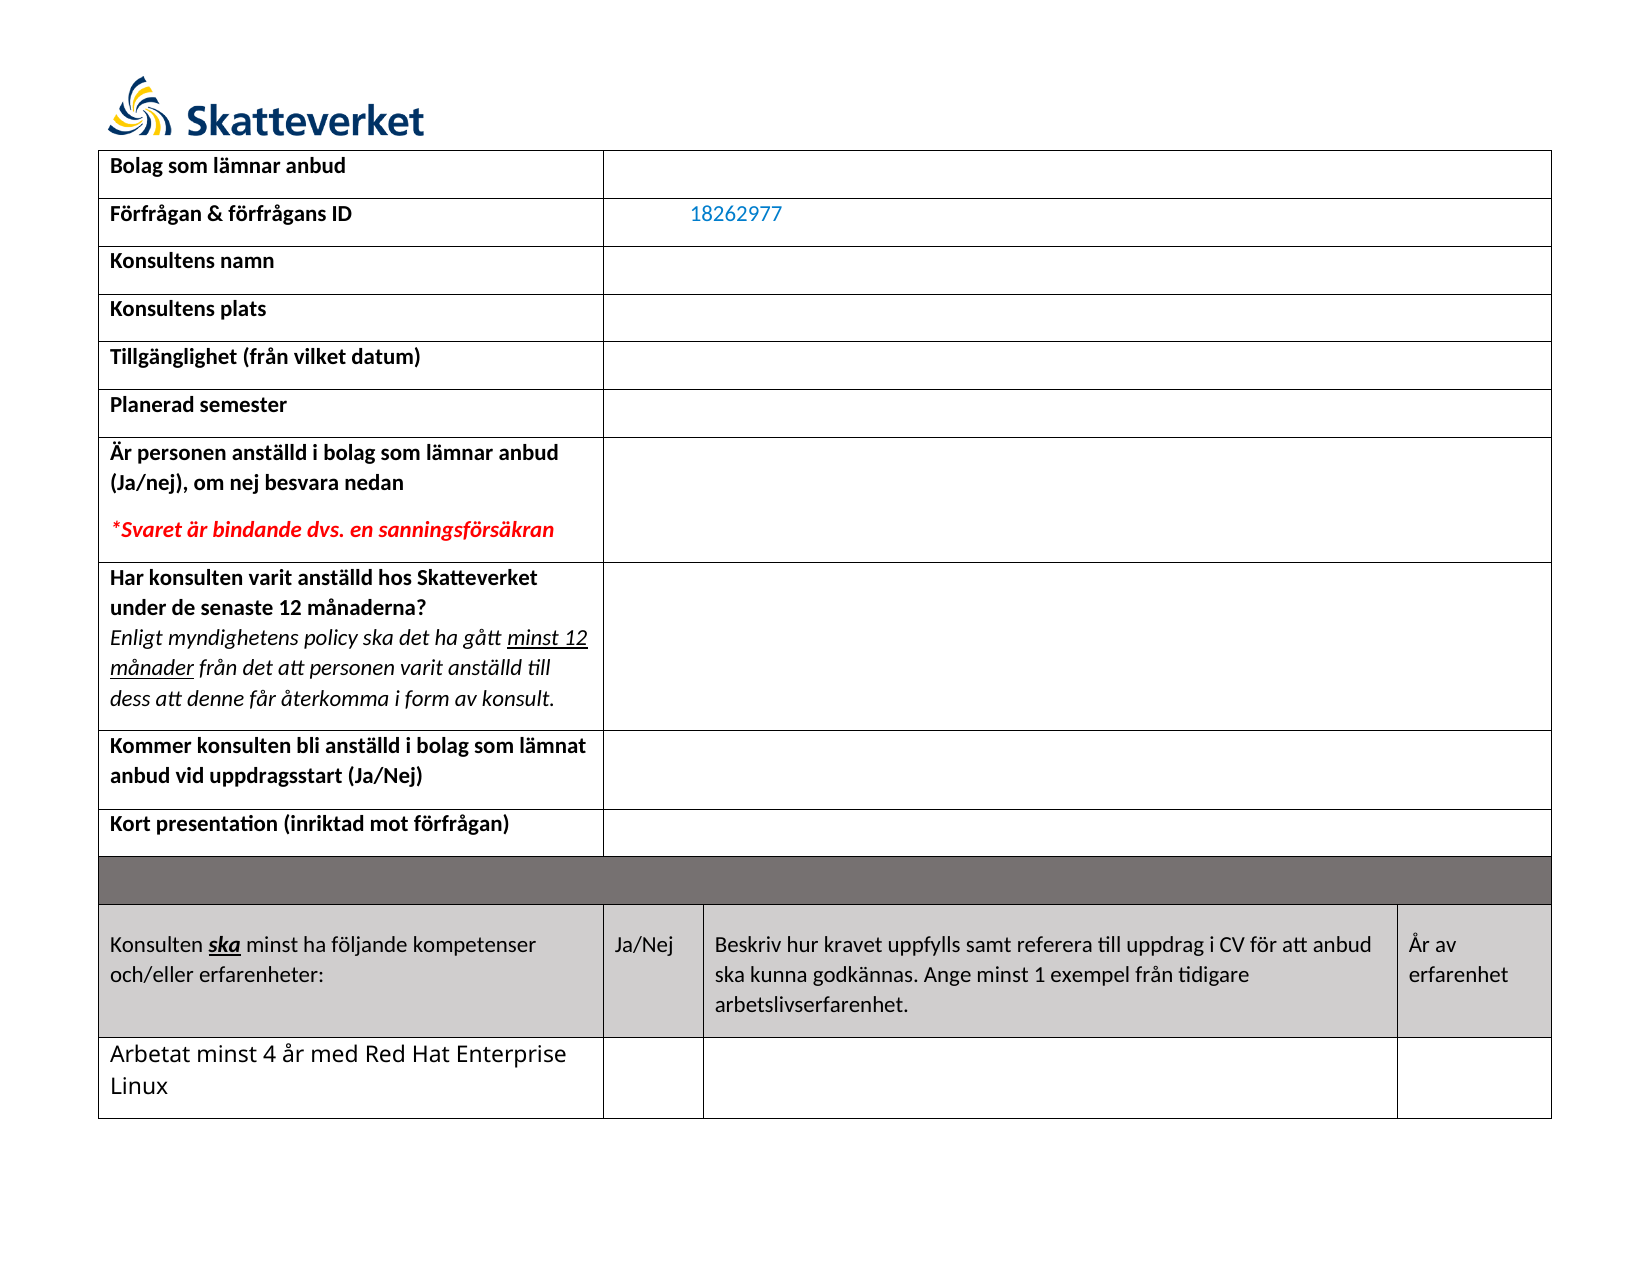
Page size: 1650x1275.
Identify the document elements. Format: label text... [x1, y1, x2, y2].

table_cell Arbetat minst 4 år med Red Hat Enterprise Linux [99, 1038, 603, 1117]
table_cell Beskriv hur kravet uppfylls samt referera till uppdrag i CV för att anbud ska kunna godkännas. Ange minst 1 exempel från tidigare arbetslivserfarenhet. [704, 905, 1397, 1037]
table_cell Konsultens namn [99, 247, 603, 293]
table_header [604, 151, 1551, 198]
table_cell 18262977 [604, 199, 1551, 246]
table_cell Har konsulten varit anställd hos Skatteverket under de senaste 12 månaderna? Enligt myndighetens policy ska det ha gått minst 12 månader från det att personen varit anställd till dess att denne får återkomma i form av konsult. [99, 563, 603, 730]
table_cell [604, 1038, 703, 1117]
table_cell Förfrågan & förfrågans ID [99, 199, 603, 246]
table_cell [604, 342, 1551, 389]
table_cell [704, 1038, 1397, 1117]
table_cell [604, 390, 1551, 437]
table_cell [604, 295, 1551, 341]
table_cell Kort presentation (inriktad mot förfrågan) [99, 810, 603, 856]
table_header Bolag som lämnar anbud [99, 151, 603, 198]
table_cell Konsulten ska minst ha följande kompetenser och/eller erfarenheter: [99, 905, 603, 1037]
table_cell Konsultens plats [99, 295, 603, 341]
table_cell [604, 810, 1551, 856]
table_cell [604, 731, 1551, 808]
table_cell [604, 438, 1551, 562]
table_cell [604, 247, 1551, 293]
table_cell [604, 563, 1551, 730]
table_cell Ja/Nej [604, 905, 703, 1037]
table_cell Tillgänglighet (från vilket datum) [99, 342, 603, 389]
table_cell År av erfarenhet [1398, 905, 1551, 1037]
table_cell Planerad semester [99, 390, 603, 437]
table_cell Är personen anställd i bolag som lämnar anbud (Ja/nej), om nej besvara nedan *Svaret är bindande dvs. en sanningsförsäkran [99, 438, 603, 562]
picture [107, 76, 424, 136]
table_cell [1398, 1038, 1551, 1117]
table_cell Kommer konsulten bli anställd i bolag som lämnat anbud vid uppdragsstart (Ja/Nej) [99, 731, 603, 808]
table_cell [99, 857, 1551, 904]
